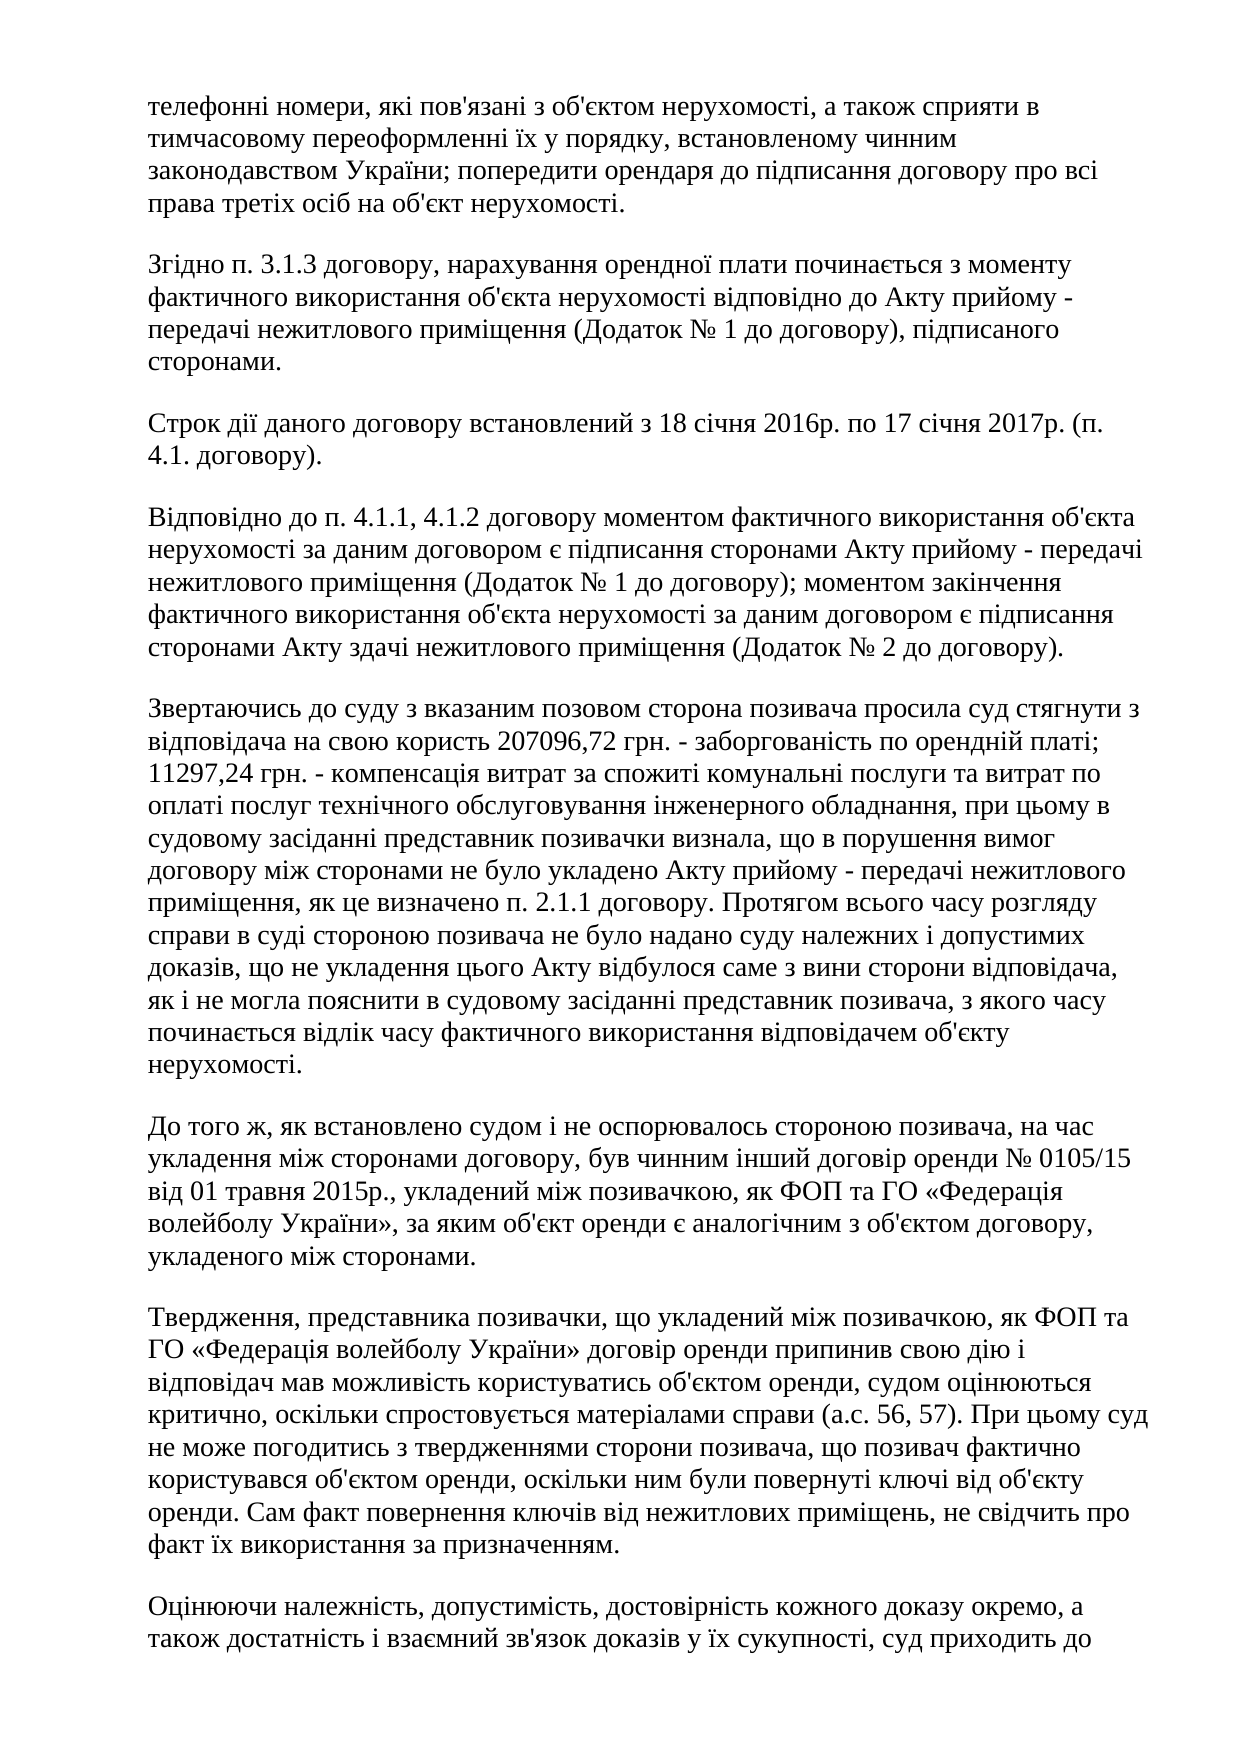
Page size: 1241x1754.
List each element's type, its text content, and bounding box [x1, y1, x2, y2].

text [148, 1588, 1152, 1653]
text До того ж, як встановлено судом і не оспорювалось стороною позивача, на час укладення між сторонами договору, був чинним інший договір оренди № 0105/15 від 01 травня 2015р., укладений між позивачкою, як ФОП та ГО «Федерація волейболу України», за яким об'єкт оренди є аналогічним з об'єктом договору, укладеного між сторонами. [148, 1109, 1152, 1271]
text Відповідно до п. 4.1.1, 4.1.2 договору моментом фактичного використання об'єкта нерухомості за даним договором є підписання сторонами Акту прийому - передачі нежитлового приміщення (Додаток № 1 до договору); моментом закінчення фактичного використання об'єкта нерухомості за даним договором є підписання сторонами Акту здачі нежитлового приміщення (Додаток № 2 до договору). [148, 500, 1152, 662]
text Твердження, представника позивачки, що укладений між позивачкою, як ФОП та ГО «Федерація волейболу України» договір оренди припинив свою дію і відповідач мав можливість користуватись об'єктом оренди, судом оцінюються критично, оскільки спростовується матеріалами справи (а.с. 56, 57). При цьому суд не може погодитись з твердженнями сторони позивача, що позивач фактично користувався об'єктом оренди, оскільки ним були повернуті ключі від об'єкту оренди. Сам факт повернення ключів від нежитлових приміщень, не свідчить про факт їх використання за призначенням. [148, 1300, 1152, 1559]
text Строк дії даного договору встановлений з 18 січня 2016р. по 17 січня 2017р. (п. 4.1. договору). [148, 406, 1152, 471]
text Згідно п. 3.1.3 договору, нарахування орендної плати починається з моменту фактичного використання об'єкта нерухомості відповідно до Акту прийому - передачі нежитлового приміщення (Додаток № 1 до договору), підписаного сторонами. [148, 247, 1152, 377]
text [148, 88, 1152, 218]
text Звертаючись до суду з вказаним позовом сторона позивача просила суд стягнути з відповідача на свою користь 207096,72 грн. - заборгованість по орендній платі; 11297,24 грн. - компенсація витрат за спожиті комунальні послуги та витрат по оплаті послуг технічного обслуговування інженерного обладнання, при цьому в судовому засіданні представник позивачки визнала, що в порушення вимог договору між сторонами не було укладено Акту прийому - передачі нежитлового приміщення, як це визначено п. 2.1.1 договору. Протягом всього часу розгляду справи в суді стороною позивача не було надано суду належних і допустимих доказів, що не укладення цього Акту відбулося саме з вини сторони відповідача, як і не могла пояснити в судовому засіданні представник позивача, з якого часу починається відлік часу фактичного використання відповідачем об'єкту нерухомості. [148, 691, 1152, 1080]
